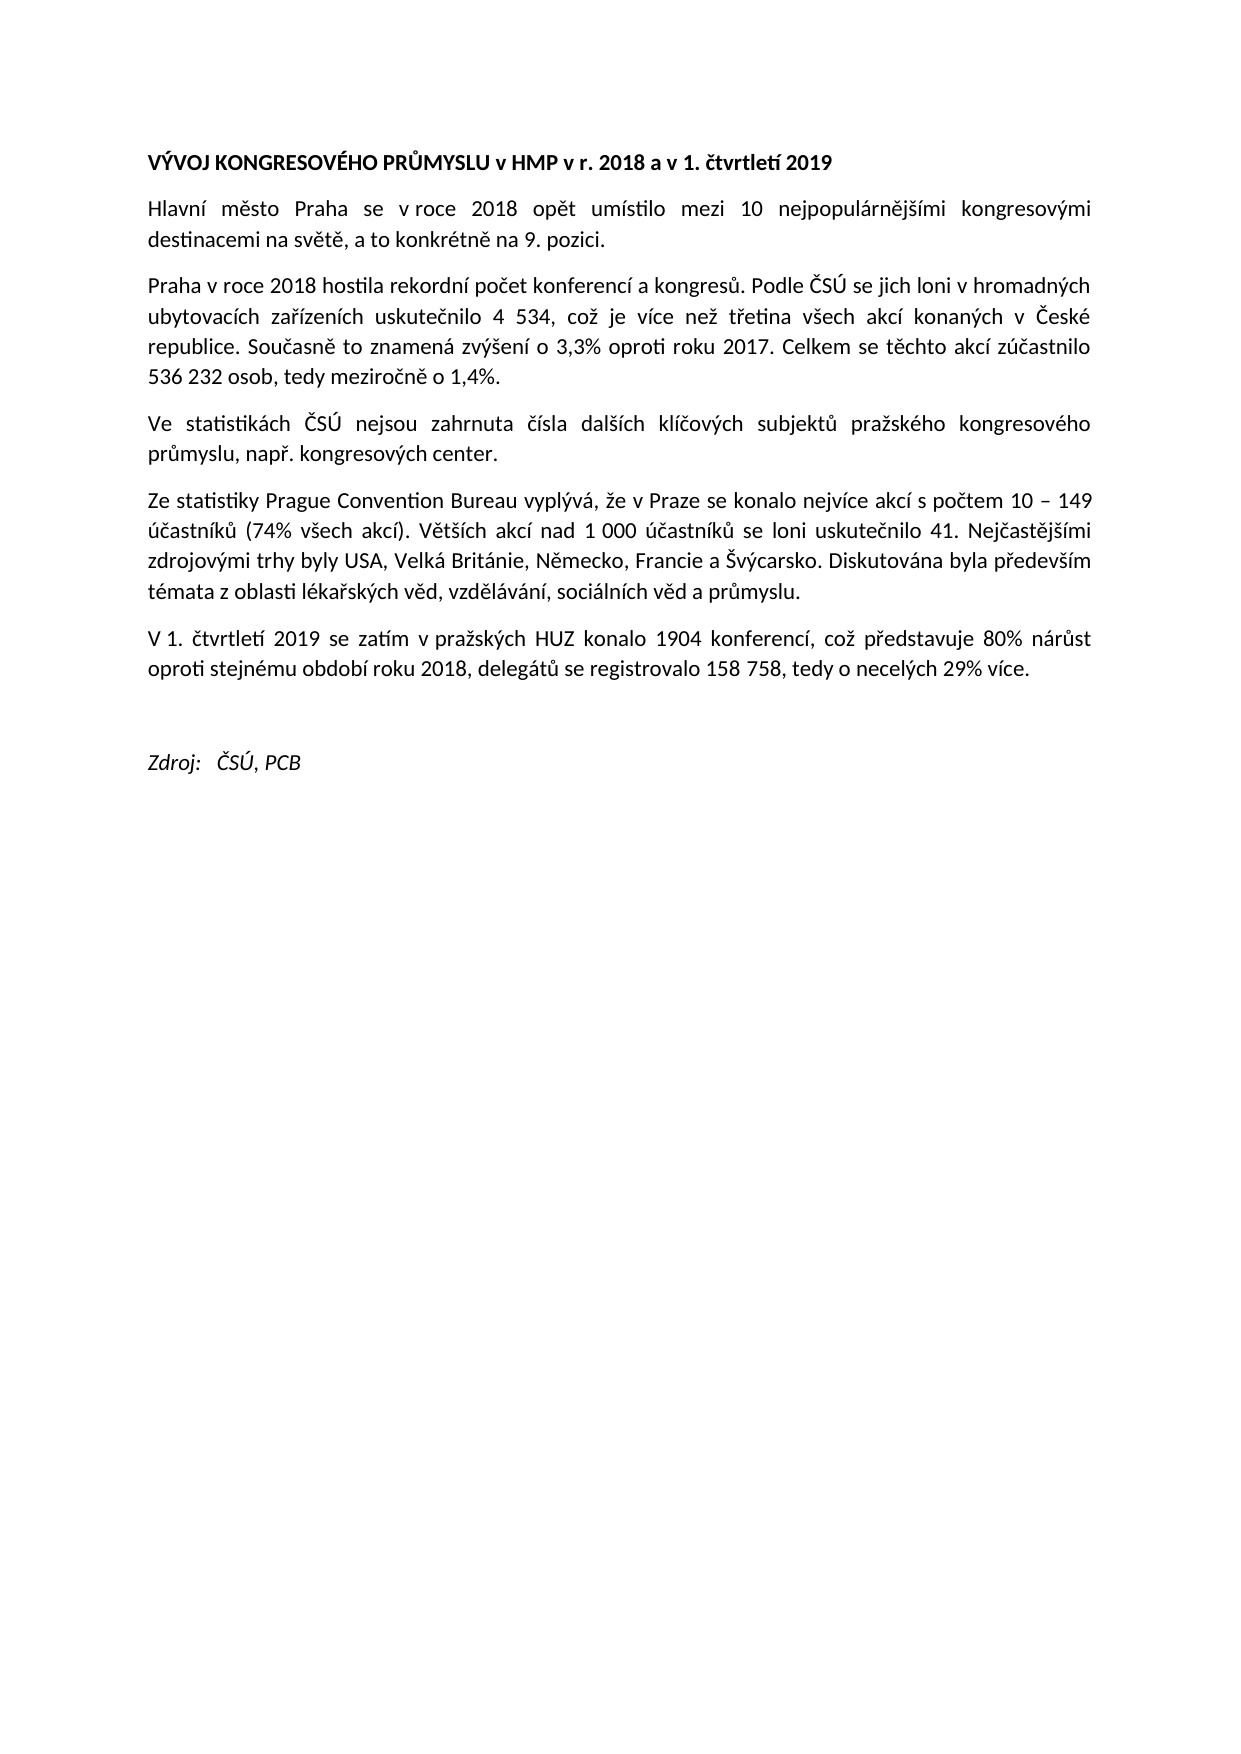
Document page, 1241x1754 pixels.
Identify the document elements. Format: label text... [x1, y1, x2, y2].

text Praha v roce 2018 hostila rekordní počet konferencí a kongresů. Podle ČSÚ se jich loni v hromadných ubytovacích zařízeních uskutečnilo 4 534, což je více než třetina všech akcí konaných v České republice. Současně to znamená zvýšení o 3,3% oproti roku 2017. Celkem se těchto akcí zúčastnilo 536 232 osob, tedy meziročně o 1,4%. [148, 272, 1093, 390]
text V 1. čtvrtletí 2019 se zatím v pražských HUZ konalo 1904 konferencí, což představuje 80% nárůst oproti stejnému období roku 2018, delegátů se registrovalo 158 758, tedy o necelých 29% více. [148, 624, 1093, 682]
text VÝVOJ KONGRESOVÉHO PRŮMYSLU v HMP v r. 2018 a v 1. čtvrtletí 2019 [148, 148, 1093, 176]
text Zdroj: ČSÚ, PCB [148, 748, 1093, 776]
text Ze statistiky Prague Convention Bureau vyplývá, že v Praze se konalo nejvíce akcí s počtem 10 – 149 účastníků (74% všech akcí). Větších akcí nad 1 000 účastníků se loni uskutečnilo 41. Nejčastějšími zdrojovými trhy byly USA, Velká Británie, Německo, Francie a Švýcarsko. Diskutována byla především témata z oblasti lékařských věd, vzdělávání, sociálních věd a průmyslu. [148, 486, 1093, 605]
text Ve statistikách ČSÚ nejsou zahrnuta čísla dalších klíčových subjektů pražského kongresového průmyslu, např. kongresových center. [148, 409, 1093, 467]
text Hlavní město Praha se v roce 2018 opět umístilo mezi 10 nejpopulárnějšími kongresovými destinacemi na světě, a to konkrétně na 9. pozici. [148, 194, 1093, 253]
